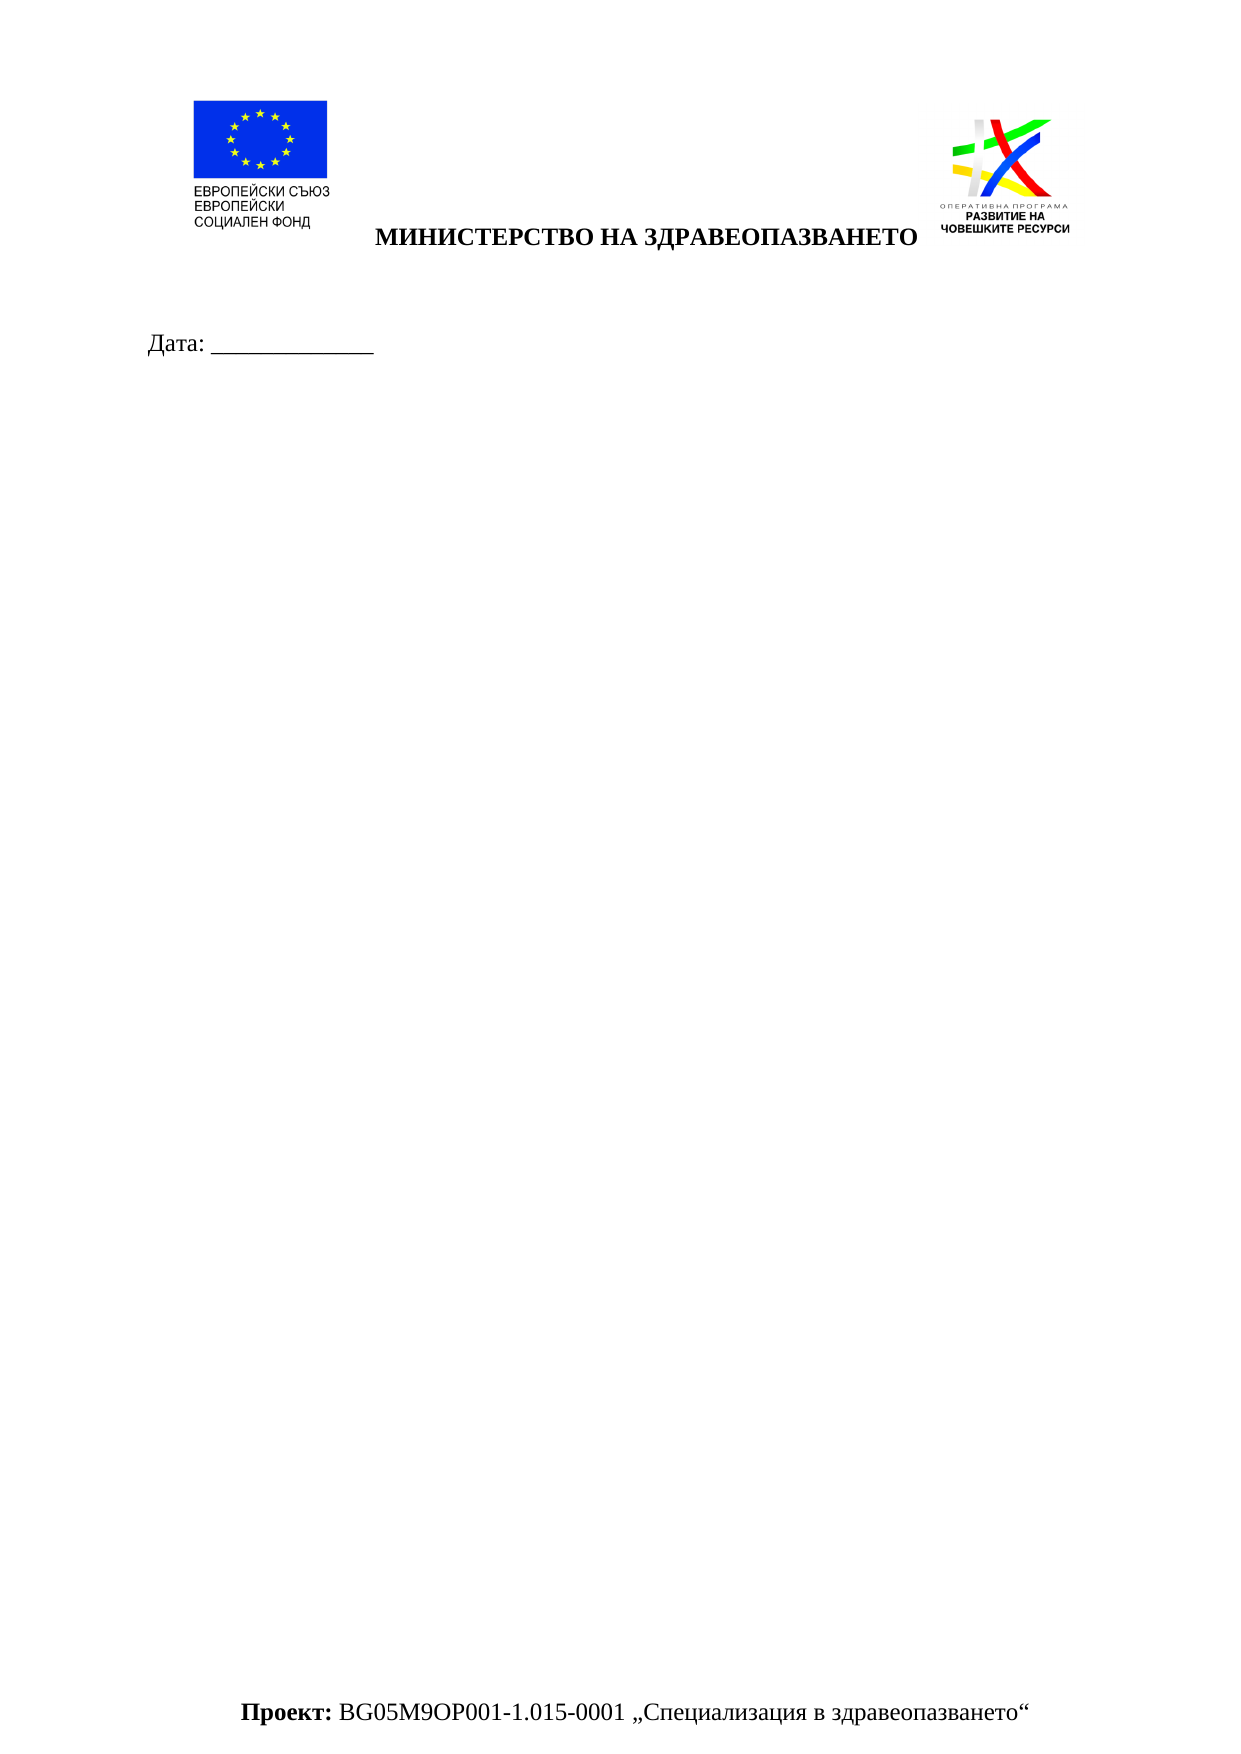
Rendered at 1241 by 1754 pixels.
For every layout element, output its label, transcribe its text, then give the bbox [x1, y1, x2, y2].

picture [184, 73, 375, 246]
picture [918, 103, 1085, 246]
text Дата: _____________ [148, 328, 1122, 357]
